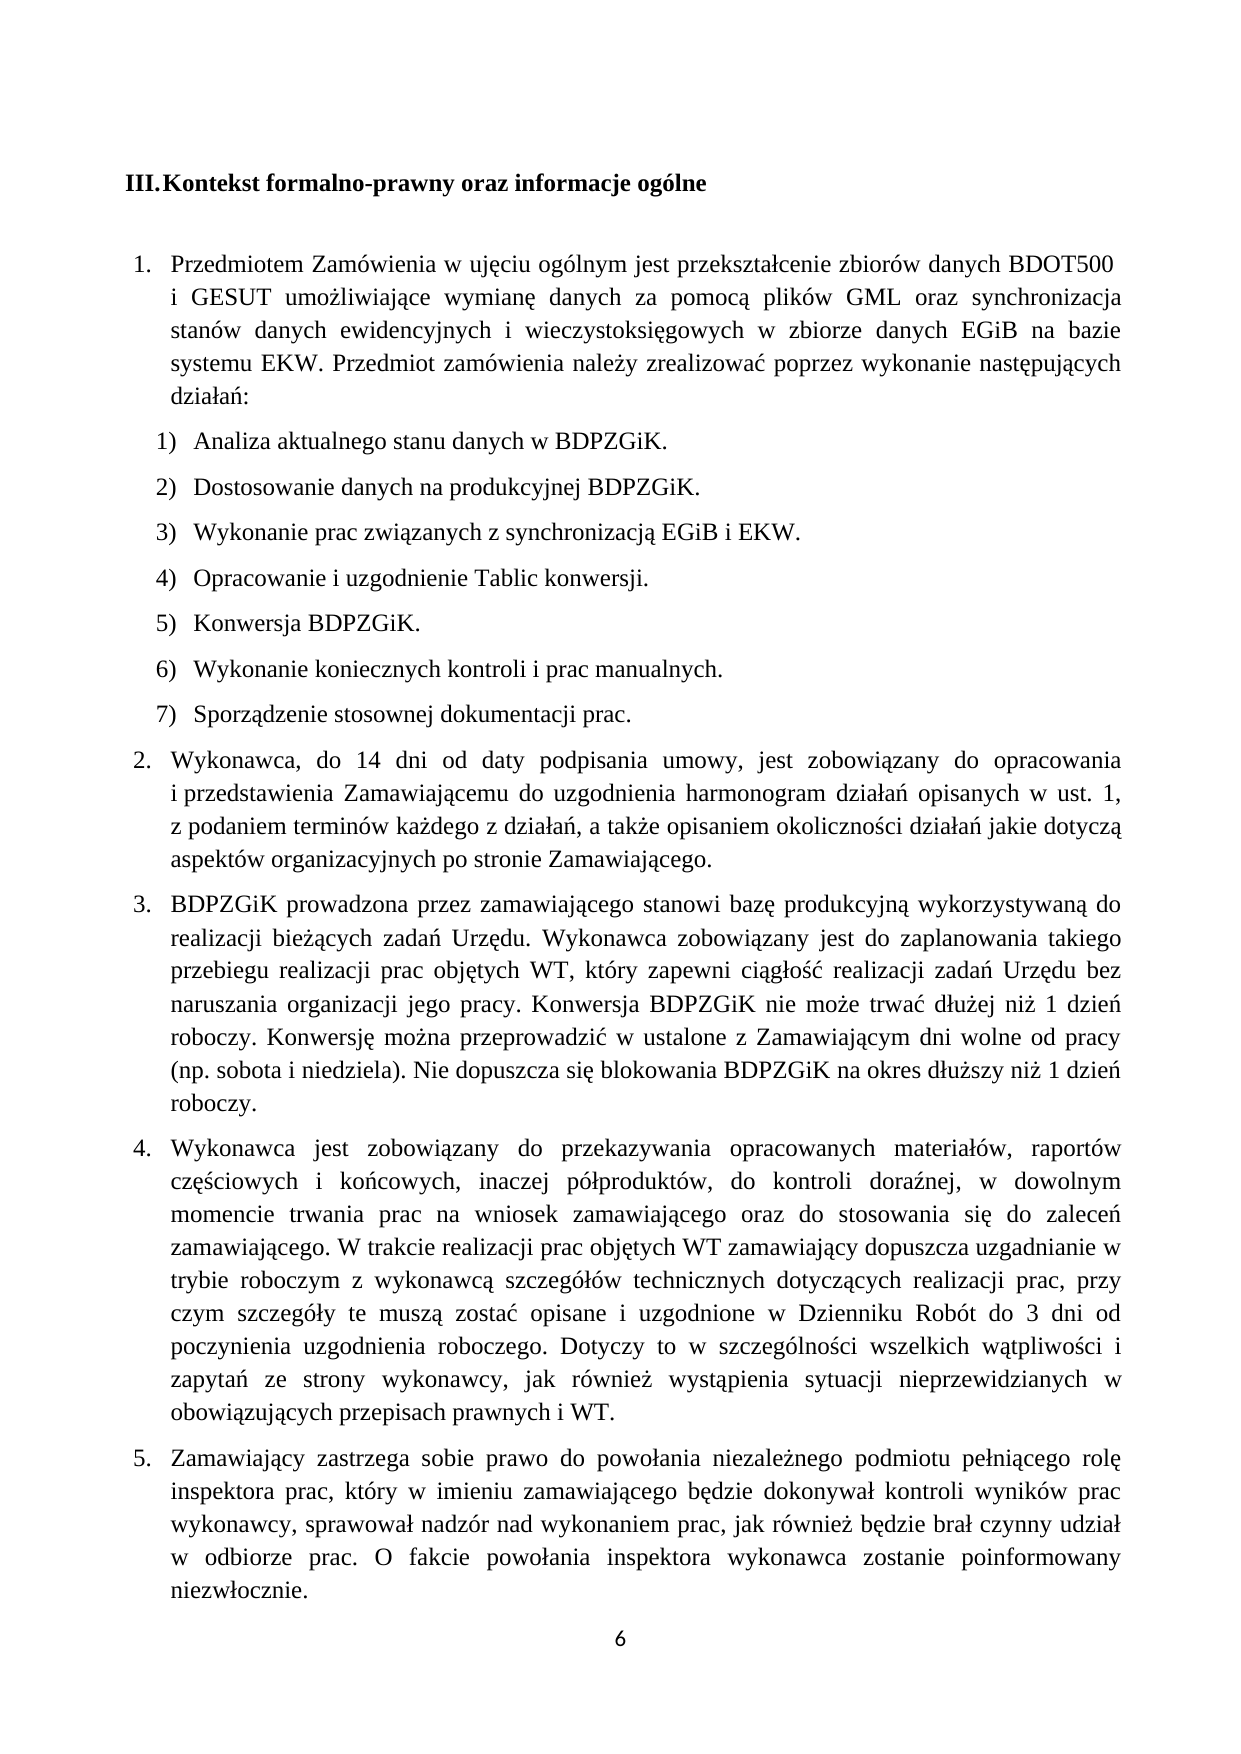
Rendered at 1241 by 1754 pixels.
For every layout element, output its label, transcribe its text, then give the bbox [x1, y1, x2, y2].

text Wykonawca, do 14 dni od daty podpisania umowy, jest zobowiązany do opracowania i przedstawienia Zamawiającemu do uzgodnienia harmonogram działań opisanych w ust. 1, z podaniem terminów każdego z działań, a także opisaniem okoliczności działań jakie dotyczą aspektów organizacyjnych po stronie Zamawiającego. [133, 745, 1122, 873]
text Sporządzenie stosownej dokumentacji prac. [156, 699, 1122, 728]
text Kontekst formalno-prawny oraz informacje ogólne [125, 168, 1122, 197]
text Przedmiotem Zamówienia w ujęciu ogólnym jest przekształcenie zbiorów danych BDOT500 i GESUT umożliwiające wymianę danych za pomocą plików GML oraz synchronizacja stanów danych ewidencyjnych i wieczystoksięgowych w zbiorze danych EGiB na bazie systemu EKW. Przedmiot zamówienia należy zrealizować poprzez wykonanie następujących działań: [133, 249, 1122, 409]
text Analiza aktualnego stanu danych w BDPZGiK. [156, 426, 1122, 455]
text Zamawiający zastrzega sobie prawo do powołania niezależnego podmiotu pełniącego rolę inspektora prac, który w imieniu zamawiającego będzie dokonywał kontroli wyników prac wykonawcy, sprawował nadzór nad wykonaniem prac, jak również będzie brał czynny udział w odbiorze prac. O fakcie powołania inspektora wykonawca zostanie poinformowany niezwłocznie. [133, 1443, 1122, 1604]
text Wykonanie koniecznych kontroli i prac manualnych. [156, 654, 1122, 683]
text Opracowanie i uzgodnienie Tablic konwersji. [156, 563, 1122, 592]
text BDPZGiK prowadzona przez zamawiającego stanowi bazę produkcyjną wykorzystywaną do realizacji bieżących zadań Urzędu. Wykonawca zobowiązany jest do zaplanowania takiego przebiegu realizacji prac objętych WT, który zapewni ciągłość realizacji zadań Urzędu bez naruszania organizacji jego pracy. Konwersja BDPZGiK nie może trwać dłużej niż 1 dzień roboczy. Konwersję można przeprowadzić w ustalone z Zamawiającym dni wolne od pracy (np. sobota i niedziela). Nie dopuszcza się blokowania BDPZGiK na okres dłuższy niż 1 dzień roboczy. [133, 889, 1122, 1116]
text Wykonawca jest zobowiązany do przekazywania opracowanych materiałów, raportów częściowych i końcowych, inaczej półproduktów, do kontroli doraźnej, w dowolnym momencie trwania prac na wniosek zamawiającego oraz do stosowania się do zaleceń zamawiającego. W trakcie realizacji prac objętych WT zamawiający dopuszcza uzgadnianie w trybie roboczym z wykonawcą szczegółów technicznych dotyczących realizacji prac, przy czym szczegóły te muszą zostać opisane i uzgodnione w Dzienniku Robót do 3 dni od poczynienia uzgodnienia roboczego. Dotyczy to w szczególności wszelkich wątpliwości i zapytań ze strony wykonawcy, jak również wystąpienia sytuacji nieprzewidzianych w obowiązujących przepisach prawnych i WT. [133, 1133, 1122, 1426]
text Dostosowanie danych na produkcyjnej BDPZGiK. [156, 472, 1122, 501]
text Wykonanie prac związanych z synchronizacją EGiB i EKW. [156, 517, 1122, 546]
text Konwersja BDPZGiK. [156, 608, 1122, 637]
